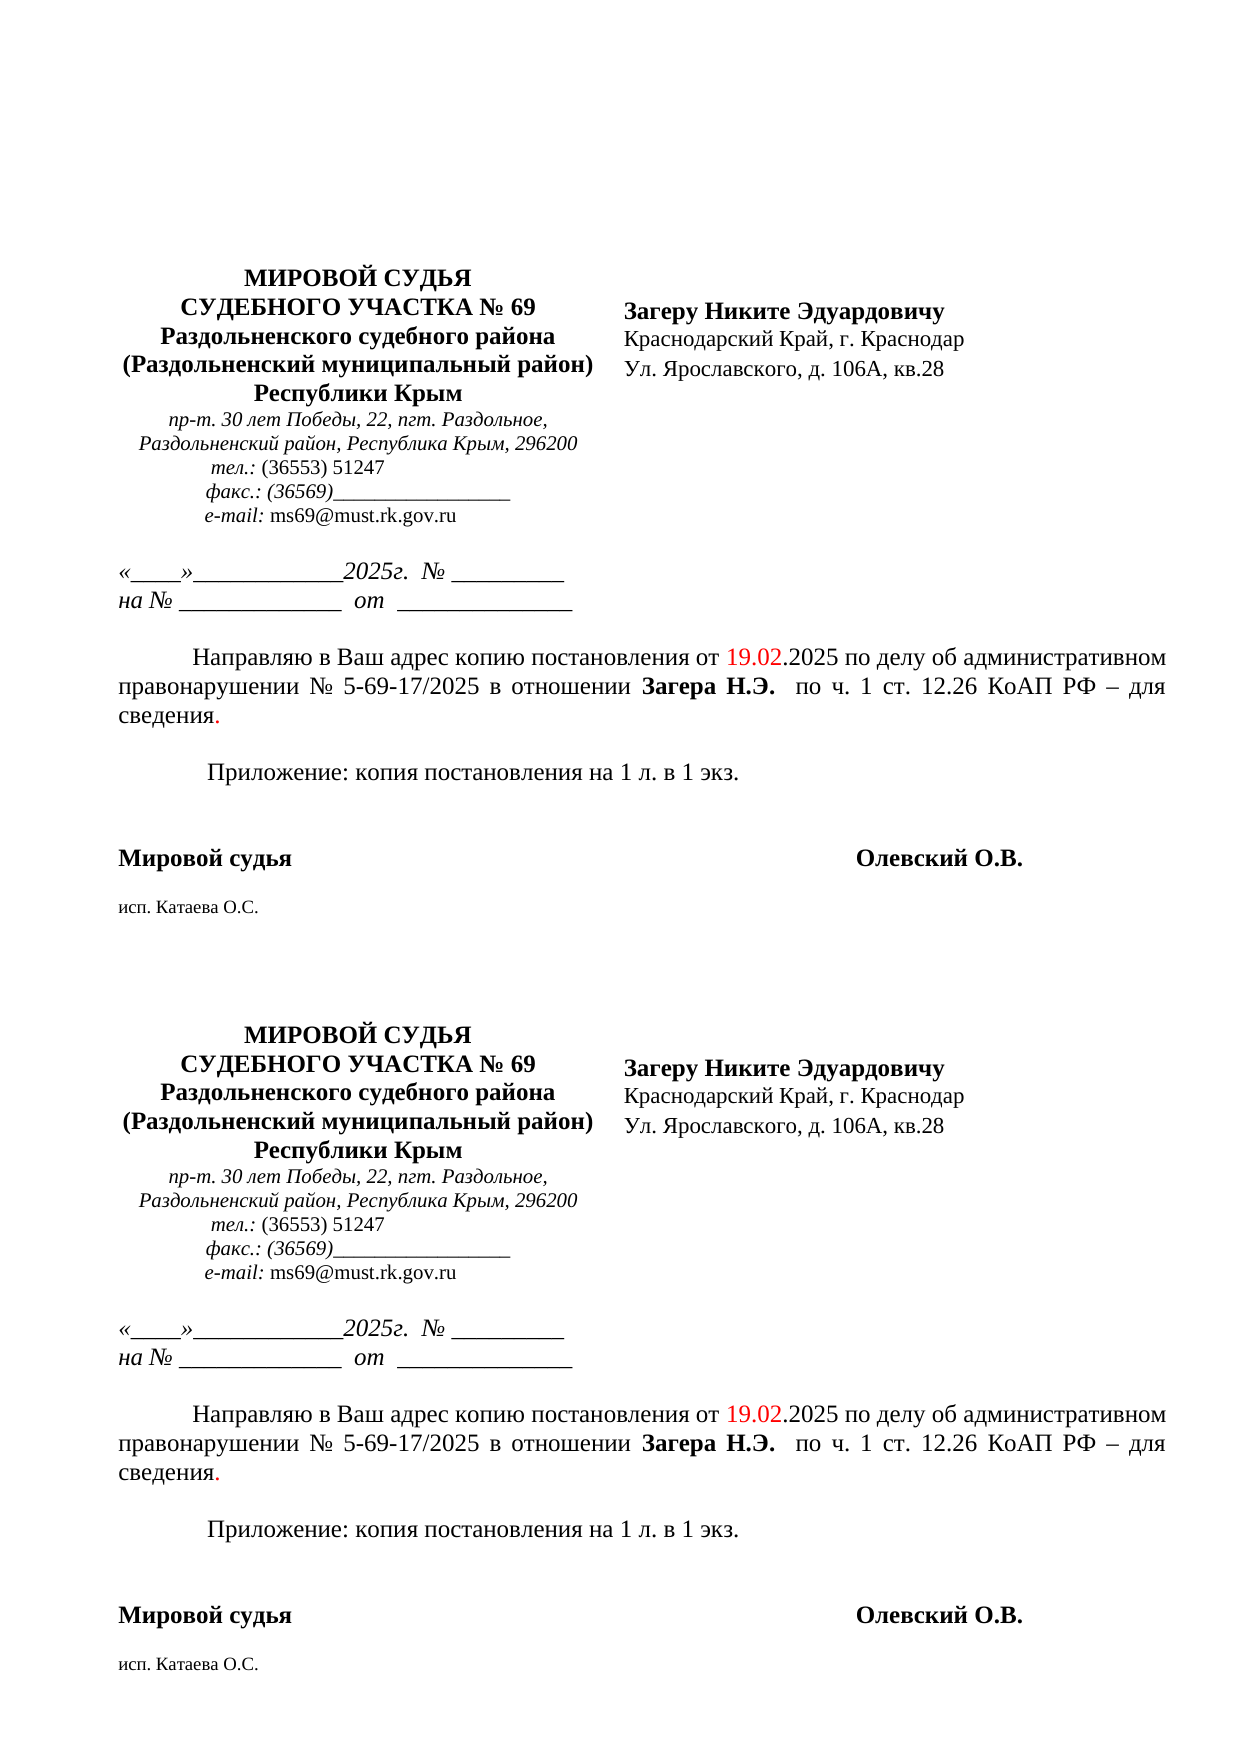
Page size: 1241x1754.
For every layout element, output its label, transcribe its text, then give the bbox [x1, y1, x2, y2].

table_header Загеру Никите Эдуардовичу Краснодарский Край, г. Краснодар Ул. Ярославского, д. 106А, кв.28 [609, 263, 1141, 613]
table_cell «____»____________2025г. № _________ на № _____________ от ______________ [107, 1313, 609, 1370]
text Направляю в Ваш адрес копию постановления от 19.02.2025 по делу об административном правонарушении № 5-69-17/2025 в отношении Загера Н.Э. по ч. 1 ст. 12.26 КоАП РФ – для сведения. [118, 642, 1167, 728]
table_header Загеру Никите Эдуардовичу Краснодарский Край, г. Краснодар Ул. Ярославского, д. 106А, кв.28 [609, 1020, 1141, 1370]
text Приложение: копия постановления на 1 л. в 1 экз. [118, 757, 1167, 786]
text Мировой судья Олевский О.В. [118, 1600, 1167, 1629]
text исп. Катаева О.С. [118, 896, 1167, 918]
text Мировой судья Олевский О.В. [118, 843, 1167, 872]
table_header МИРОВОЙ СУДЬЯ СУДЕБНОГО УЧАСТКА № 69 Раздольненского судебного района (Раздольненский муниципальный район) Республики Крым пр-т. 30 лет Победы, 22, пгт. Раздольное, Раздольненский район, Республика Крым, 296200 тел.: (36553) 51247 факс.: (36569)_________________ е-mail: ms69@must.rk.gov.ru [107, 1020, 609, 1313]
text исп. Катаева О.С. [118, 1653, 1167, 1675]
text Приложение: копия постановления на 1 л. в 1 экз. [118, 1514, 1167, 1543]
table_header МИРОВОЙ СУДЬЯ СУДЕБНОГО УЧАСТКА № 69 Раздольненского судебного района (Раздольненский муниципальный район) Республики Крым пр-т. 30 лет Победы, 22, пгт. Раздольное, Раздольненский район, Республика Крым, 296200 тел.: (36553) 51247 факс.: (36569)_________________ е-mail: ms69@must.rk.gov.ru [107, 263, 609, 556]
text Направляю в Ваш адрес копию постановления от 19.02.2025 по делу об административном правонарушении № 5-69-17/2025 в отношении Загера Н.Э. по ч. 1 ст. 12.26 КоАП РФ – для сведения. [118, 1399, 1167, 1485]
table_cell «____»____________2025г. № _________ на № _____________ от ______________ [107, 556, 609, 613]
